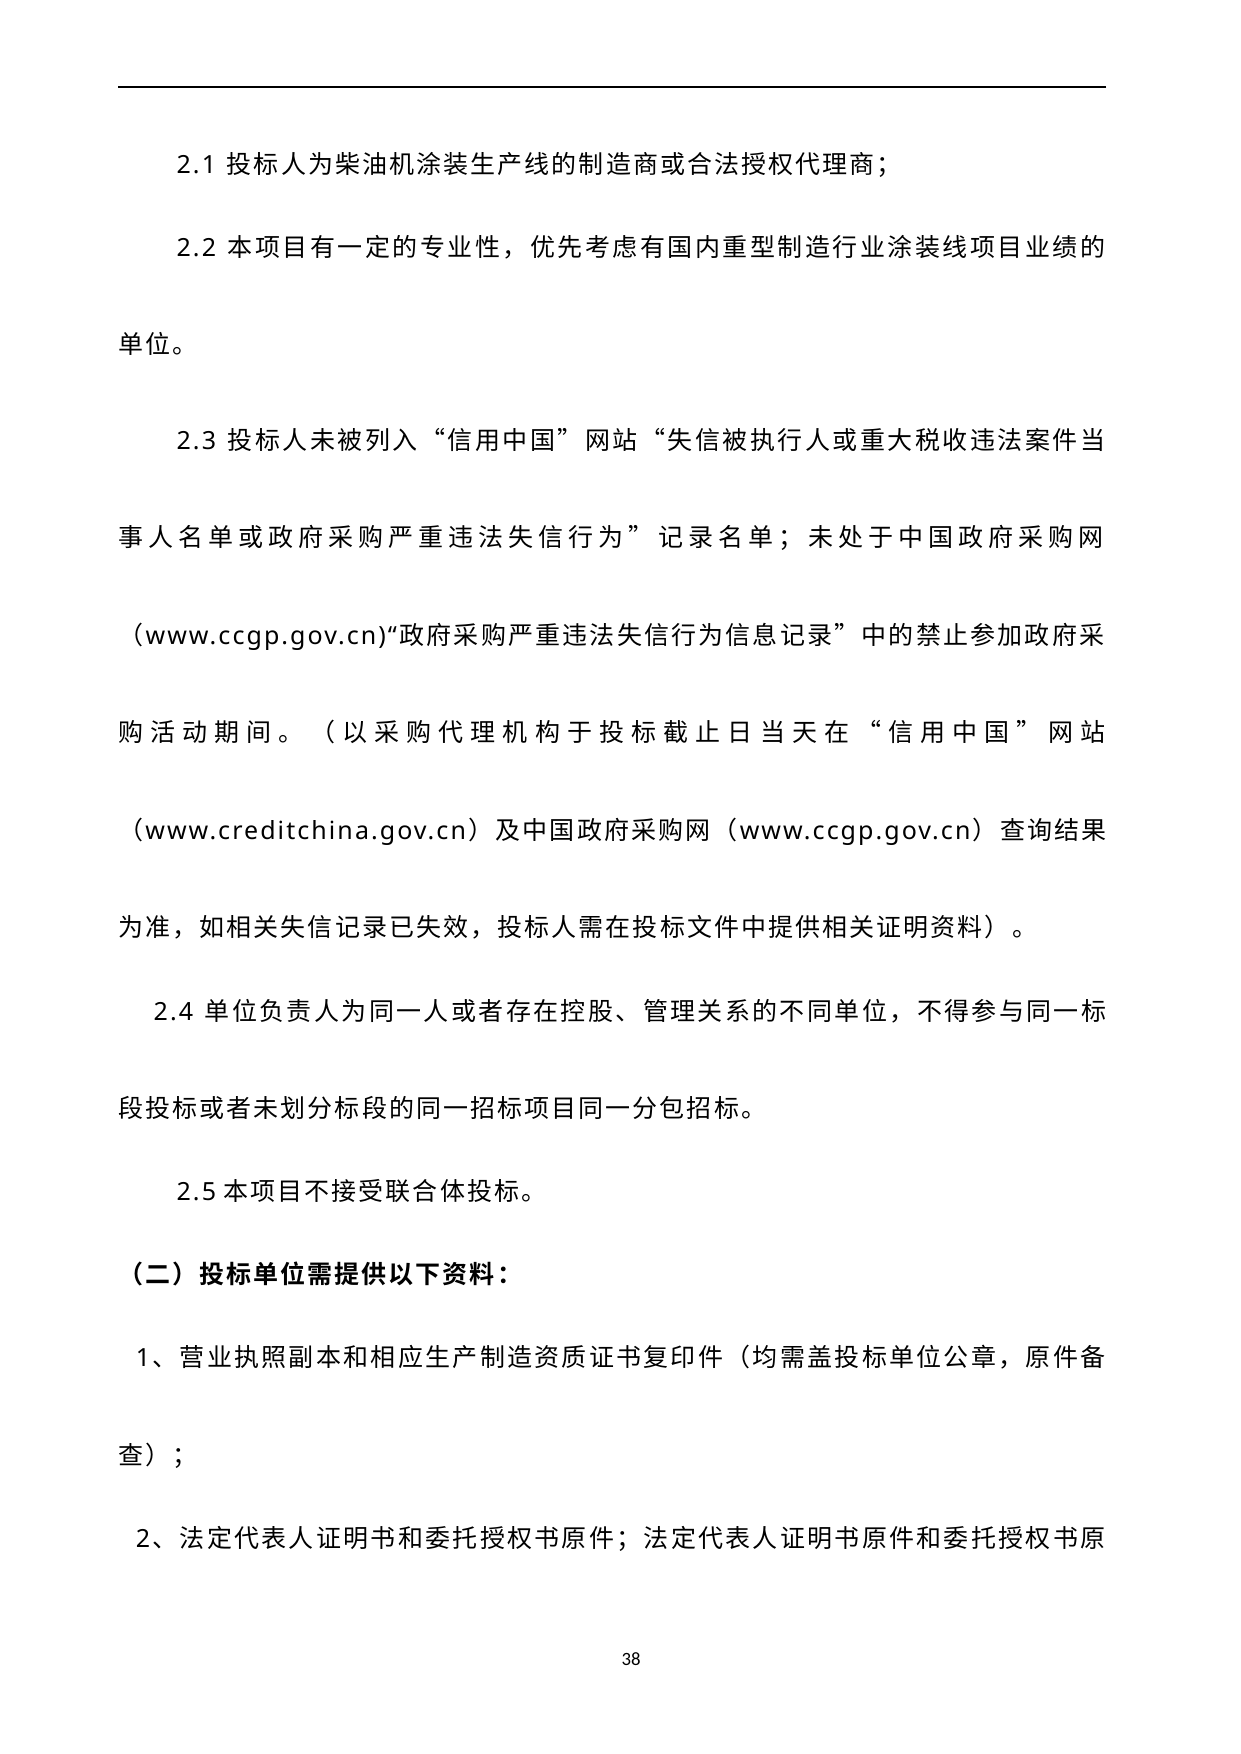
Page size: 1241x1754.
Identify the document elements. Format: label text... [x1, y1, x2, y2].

text 2.4 单位负责人为同一人或者存在控股、管理关系的不同单位，不得参与同一标段投标或者未划分标段的同一招标项目同一分包招标。 [118, 977, 1106, 1139]
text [118, 1504, 1106, 1569]
text 2.1 投标人为柴油机涂装生产线的制造商或合法授权代理商； [118, 130, 1106, 195]
text 1、营业执照副本和相应生产制造资质证书复印件（均需盖投标单位公章，原件备查）； [118, 1323, 1106, 1486]
text 2.5本项目不接受联合体投标。 [118, 1157, 1106, 1222]
text 2.2 本项目有一定的专业性，优先考虑有国内重型制造行业涂装线项目业绩的单位。 [118, 213, 1106, 375]
text 2.3 投标人未被列入“信用中国”网站“失信被执行人或重大税收违法案件当事人名单或政府采购严重违法失信行为”记录名单；未处于中国政府采购网（www.ccgp.gov.cn)“政府采购严重违法失信行为信息记录”中的禁止参加政府采购活动期间。（以采购代理机构于投标截止日当天在“信用中国”网站（www.creditchina.gov.cn）及中国政府采购网（www.ccgp.gov.cn）查询结果为准，如相关失信记录已失效，投标人需在投标文件中提供相关证明资料）。 [118, 406, 1106, 958]
text （二）投标单位需提供以下资料： [118, 1240, 1106, 1305]
